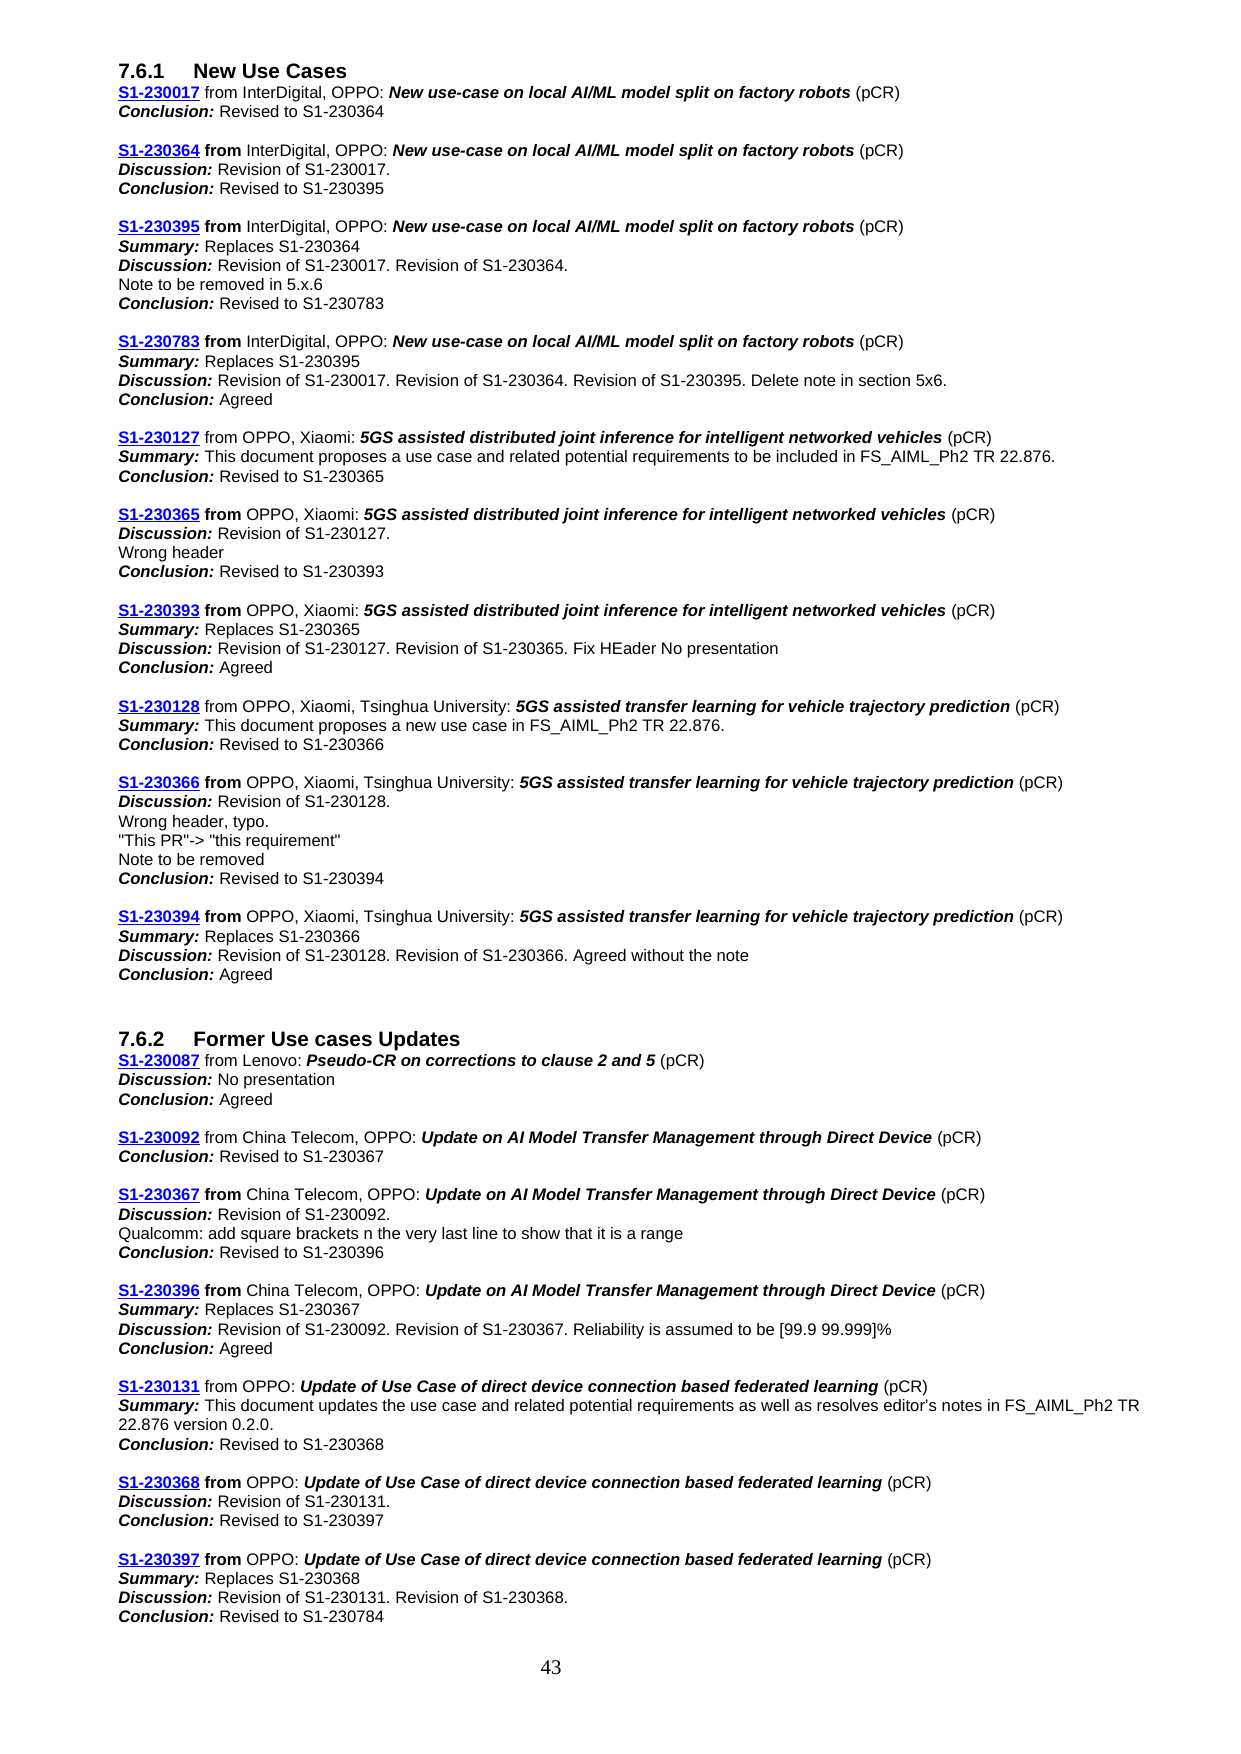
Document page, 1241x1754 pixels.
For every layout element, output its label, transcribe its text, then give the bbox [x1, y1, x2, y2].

text Conclusion: Revised to S1-230368 [118, 1434, 1166, 1453]
text Conclusion: Revised to S1-230783 [118, 294, 1166, 313]
text Wrong header [118, 543, 1166, 562]
text Conclusion: Revised to S1-230394 [118, 869, 1166, 888]
text S1-230092 from China Telecom, OPPO: Update on AI Model Transfer Management through Direct Device (pCR) [118, 1128, 1166, 1147]
text "This PR"-> "this requirement" [118, 831, 1166, 850]
text Conclusion: Revised to S1-230367 [118, 1147, 1166, 1166]
text Conclusion: Revised to S1-230784 [118, 1607, 1166, 1626]
text S1-230366 from OPPO, Xiaomi, Tsinghua University: 5GS assisted transfer learning for vehicle trajectory prediction (pCR) [118, 773, 1166, 792]
text Summary: Replaces S1-230364 [118, 236, 1166, 256]
text Conclusion: Agreed [118, 1089, 1166, 1108]
text S1-230368 from OPPO: Update of Use Case of direct device connection based federated learning (pCR) [118, 1473, 1166, 1492]
text S1-230087 from Lenovo: Pseudo-CR on corrections to clause 2 and 5 (pCR) [118, 1051, 1166, 1070]
text Discussion: Revision of S1-230127. [118, 524, 1166, 543]
text Note to be removed [118, 850, 1166, 869]
text S1-230395 from InterDigital, OPPO: New use-case on local AI/ML model split on factory robots (pCR) [118, 217, 1166, 236]
text Summary: This document updates the use case and related potential requirements as well as resolves editor’s notes in FS_AIML_Ph2 TR 22.876 version 0.2.0. [118, 1396, 1166, 1434]
text Discussion: Revision of S1-230127. Revision of S1-230365. Fix HEader No presentation [118, 639, 1166, 658]
text Conclusion: Agreed [118, 965, 1166, 984]
text S1-230128 from OPPO, Xiaomi, Tsinghua University: 5GS assisted transfer learning for vehicle trajectory prediction (pCR) [118, 696, 1166, 716]
text Discussion: Revision of S1-230092. [118, 1204, 1166, 1223]
text Discussion: Revision of S1-230017. Revision of S1-230364. Revision of S1-230395. Delete note in section 5x6. [118, 371, 1166, 390]
text Summary: Replaces S1-230367 [118, 1300, 1166, 1319]
text S1-230365 from OPPO, Xiaomi: 5GS assisted distributed joint inference for intelligent networked vehicles (pCR) [118, 505, 1166, 524]
text Summary: This document proposes a use case and related potential requirements to be included in FS_AIML_Ph2 TR 22.876. [118, 447, 1166, 466]
text Conclusion: Revised to S1-230366 [118, 735, 1166, 754]
text Discussion: Revision of S1-230131. Revision of S1-230368. [118, 1588, 1166, 1607]
text S1-230397 from OPPO: Update of Use Case of direct device connection based federated learning (pCR) [118, 1549, 1166, 1568]
text S1-230396 from China Telecom, OPPO: Update on AI Model Transfer Management through Direct Device (pCR) [118, 1281, 1166, 1300]
text Discussion: No presentation [118, 1070, 1166, 1089]
text S1-230394 from OPPO, Xiaomi, Tsinghua University: 5GS assisted transfer learning for vehicle trajectory prediction (pCR) [118, 907, 1166, 926]
text S1-230393 from OPPO, Xiaomi: 5GS assisted distributed joint inference for intelligent networked vehicles (pCR) [118, 601, 1166, 620]
text S1-230017 from InterDigital, OPPO: New use-case on local AI/ML model split on factory robots (pCR) [118, 83, 1166, 102]
text Summary: This document proposes a new use case in FS_AIML_Ph2 TR 22.876. [118, 716, 1166, 735]
text Discussion: Revision of S1-230128. [118, 792, 1166, 811]
text Conclusion: Revised to S1-230364 [118, 102, 1166, 121]
text Conclusion: Revised to S1-230393 [118, 562, 1166, 581]
text Conclusion: Revised to S1-230396 [118, 1243, 1166, 1262]
text Conclusion: Revised to S1-230397 [118, 1511, 1166, 1530]
text Discussion: Revision of S1-230017. Revision of S1-230364. [118, 256, 1166, 275]
text S1-230367 from China Telecom, OPPO: Update on AI Model Transfer Management through Direct Device (pCR) [118, 1185, 1166, 1204]
text Discussion: Revision of S1-230017. [118, 160, 1166, 179]
text Discussion: Revision of S1-230131. [118, 1492, 1166, 1511]
text Summary: Replaces S1-230395 [118, 351, 1166, 371]
text Conclusion: Agreed [118, 1338, 1166, 1358]
text S1-230364 from InterDigital, OPPO: New use-case on local AI/ML model split on factory robots (pCR) [118, 141, 1166, 160]
text Discussion: Revision of S1-230128. Revision of S1-230366. Agreed without the note [118, 946, 1166, 965]
text S1-230783 from InterDigital, OPPO: New use-case on local AI/ML model split on factory robots (pCR) [118, 332, 1166, 351]
text S1-230131 from OPPO: Update of Use Case of direct device connection based federated learning (pCR) [118, 1377, 1166, 1396]
text Conclusion: Revised to S1-230365 [118, 466, 1166, 486]
text Wrong header, typo. [118, 811, 1166, 831]
text Note to be removed in 5.x.6 [118, 275, 1166, 294]
text Conclusion: Agreed [118, 658, 1166, 677]
text Qualcomm: add square brackets n the very last line to show that it is a range [118, 1223, 1166, 1243]
text Summary: Replaces S1-230368 [118, 1568, 1166, 1588]
text Summary: Replaces S1-230365 [118, 620, 1166, 639]
text Conclusion: Agreed [118, 390, 1166, 409]
text Summary: Replaces S1-230366 [118, 926, 1166, 946]
subtitle 7.6.2 Former Use cases Updates [118, 1027, 1166, 1051]
text S1-230127 from OPPO, Xiaomi: 5GS assisted distributed joint inference for intelligent networked vehicles (pCR) [118, 428, 1166, 447]
subtitle 7.6.1 New Use Cases [118, 59, 1166, 83]
text Discussion: Revision of S1-230092. Revision of S1-230367. Reliability is assumed to be [99.9 99.999]% [118, 1319, 1166, 1338]
text Conclusion: Revised to S1-230395 [118, 179, 1166, 198]
